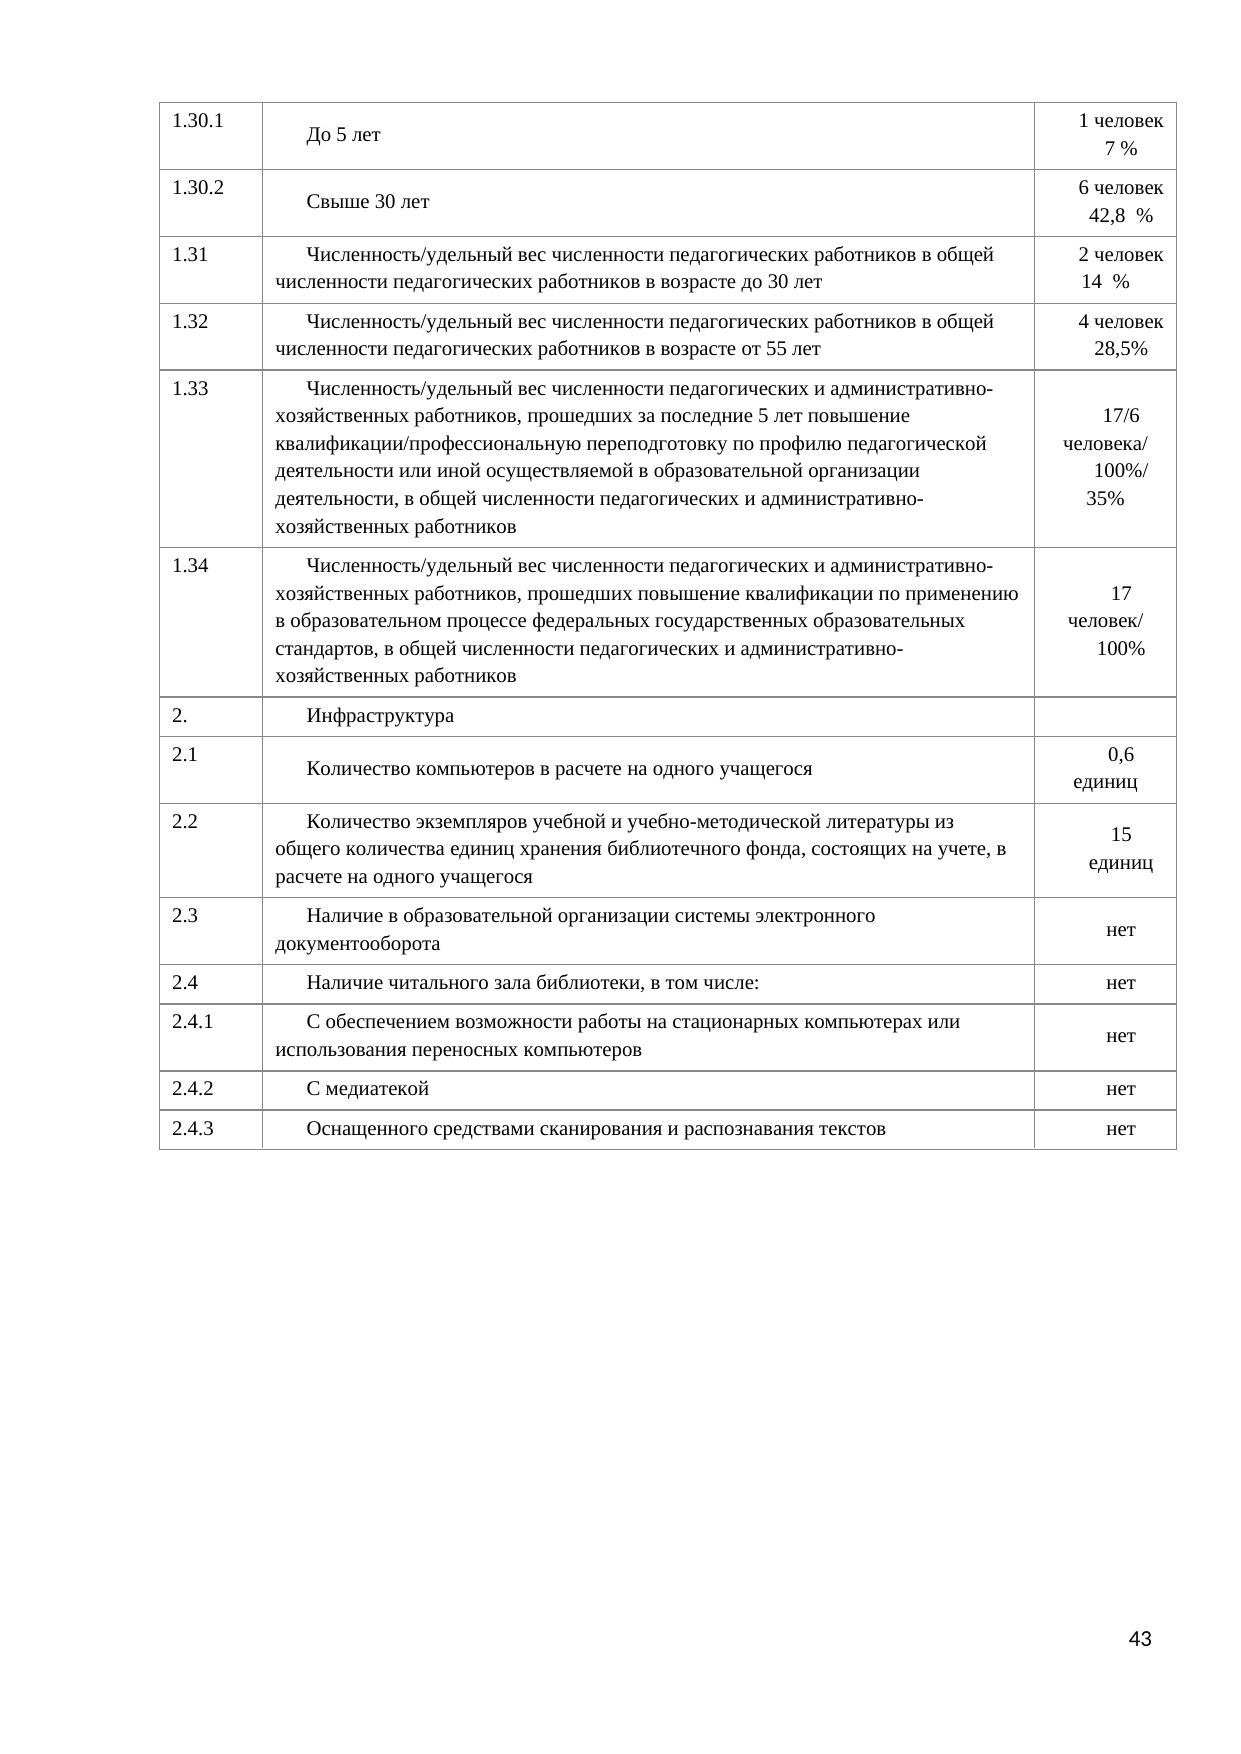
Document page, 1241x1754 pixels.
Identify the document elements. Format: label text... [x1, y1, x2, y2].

table_cell 2.3 [160, 898, 262, 964]
table_cell 2.1 [160, 737, 262, 802]
table_cell 1.30.1 [160, 103, 262, 169]
table_cell 6 человек 42,8 % [1035, 170, 1176, 236]
table_cell Свыше 30 лет [263, 170, 1034, 236]
table_cell Количество компьютеров в расчете на одного учащегося [263, 737, 1034, 802]
table_cell нет [1035, 965, 1176, 1003]
table_cell 2.4 [160, 965, 262, 1003]
table_cell 17 человек/ 100% [1035, 548, 1176, 696]
table_cell 2.4.3 [160, 1111, 262, 1148]
table_cell [1035, 698, 1176, 736]
table_cell 15 единиц [1035, 804, 1176, 897]
table_cell 1.33 [160, 371, 262, 547]
table_cell Количество экземпляров учебной и учебно-методической литературы из общего количества единиц хранения библиотечного фонда, состоящих на учете, в расчете на одного учащегося [263, 804, 1034, 897]
table_cell До 5 лет [263, 103, 1034, 169]
table_cell 2 человек 14 % [1035, 237, 1176, 302]
table_cell нет [1035, 1005, 1176, 1070]
table_cell Наличие в образовательной организации системы электронного документооборота [263, 898, 1034, 964]
table_cell Численность/удельный вес численности педагогических и административно-хозяйственных работников, прошедших повышение квалификации по применению в образовательном процессе федеральных государственных образовательных стандартов, в общей численности педагогических и административно-хозяйственных работников [263, 548, 1034, 696]
table_cell С обеспечением возможности работы на стационарных компьютерах или использования переносных компьютеров [263, 1005, 1034, 1070]
table_cell Оснащенного средствами сканирования и распознавания текстов [263, 1111, 1034, 1148]
table_cell 0,6 единиц [1035, 737, 1176, 802]
table_cell 4 человек 28,5% [1035, 304, 1176, 369]
table_cell Численность/удельный вес численности педагогических работников в общей численности педагогических работников в возрасте от 55 лет [263, 304, 1034, 369]
table_cell С медиатекой [263, 1072, 1034, 1109]
table_cell Инфраструктура [263, 698, 1034, 736]
table_cell нет [1035, 1111, 1176, 1148]
table_cell 1.30.2 [160, 170, 262, 236]
table_cell 1.32 [160, 304, 262, 369]
table_cell 17/6 человека/ 100%/35% [1035, 371, 1176, 547]
table_cell 2.4.1 [160, 1005, 262, 1070]
table_cell Численность/удельный вес численности педагогических работников в общей численности педагогических работников в возрасте до 30 лет [263, 237, 1034, 302]
table_cell 2.2 [160, 804, 262, 897]
table_cell 1 человек 7 % [1035, 103, 1176, 169]
table_cell Наличие читального зала библиотеки, в том числе: [263, 965, 1034, 1003]
table_cell 2.4.2 [160, 1072, 262, 1109]
table_cell нет [1035, 1072, 1176, 1109]
table_cell 2. [160, 698, 262, 736]
table_cell нет [1035, 898, 1176, 964]
table_cell 1.31 [160, 237, 262, 302]
table_cell 1.34 [160, 548, 262, 696]
table_cell Численность/удельный вес численности педагогических и административно-хозяйственных работников, прошедших за последние 5 лет повышение квалификации/профессиональную переподготовку по профилю педагогической деятельности или иной осуществляемой в образовательной организации деятельности, в общей численности педагогических и административно-хозяйственных работников [263, 371, 1034, 547]
